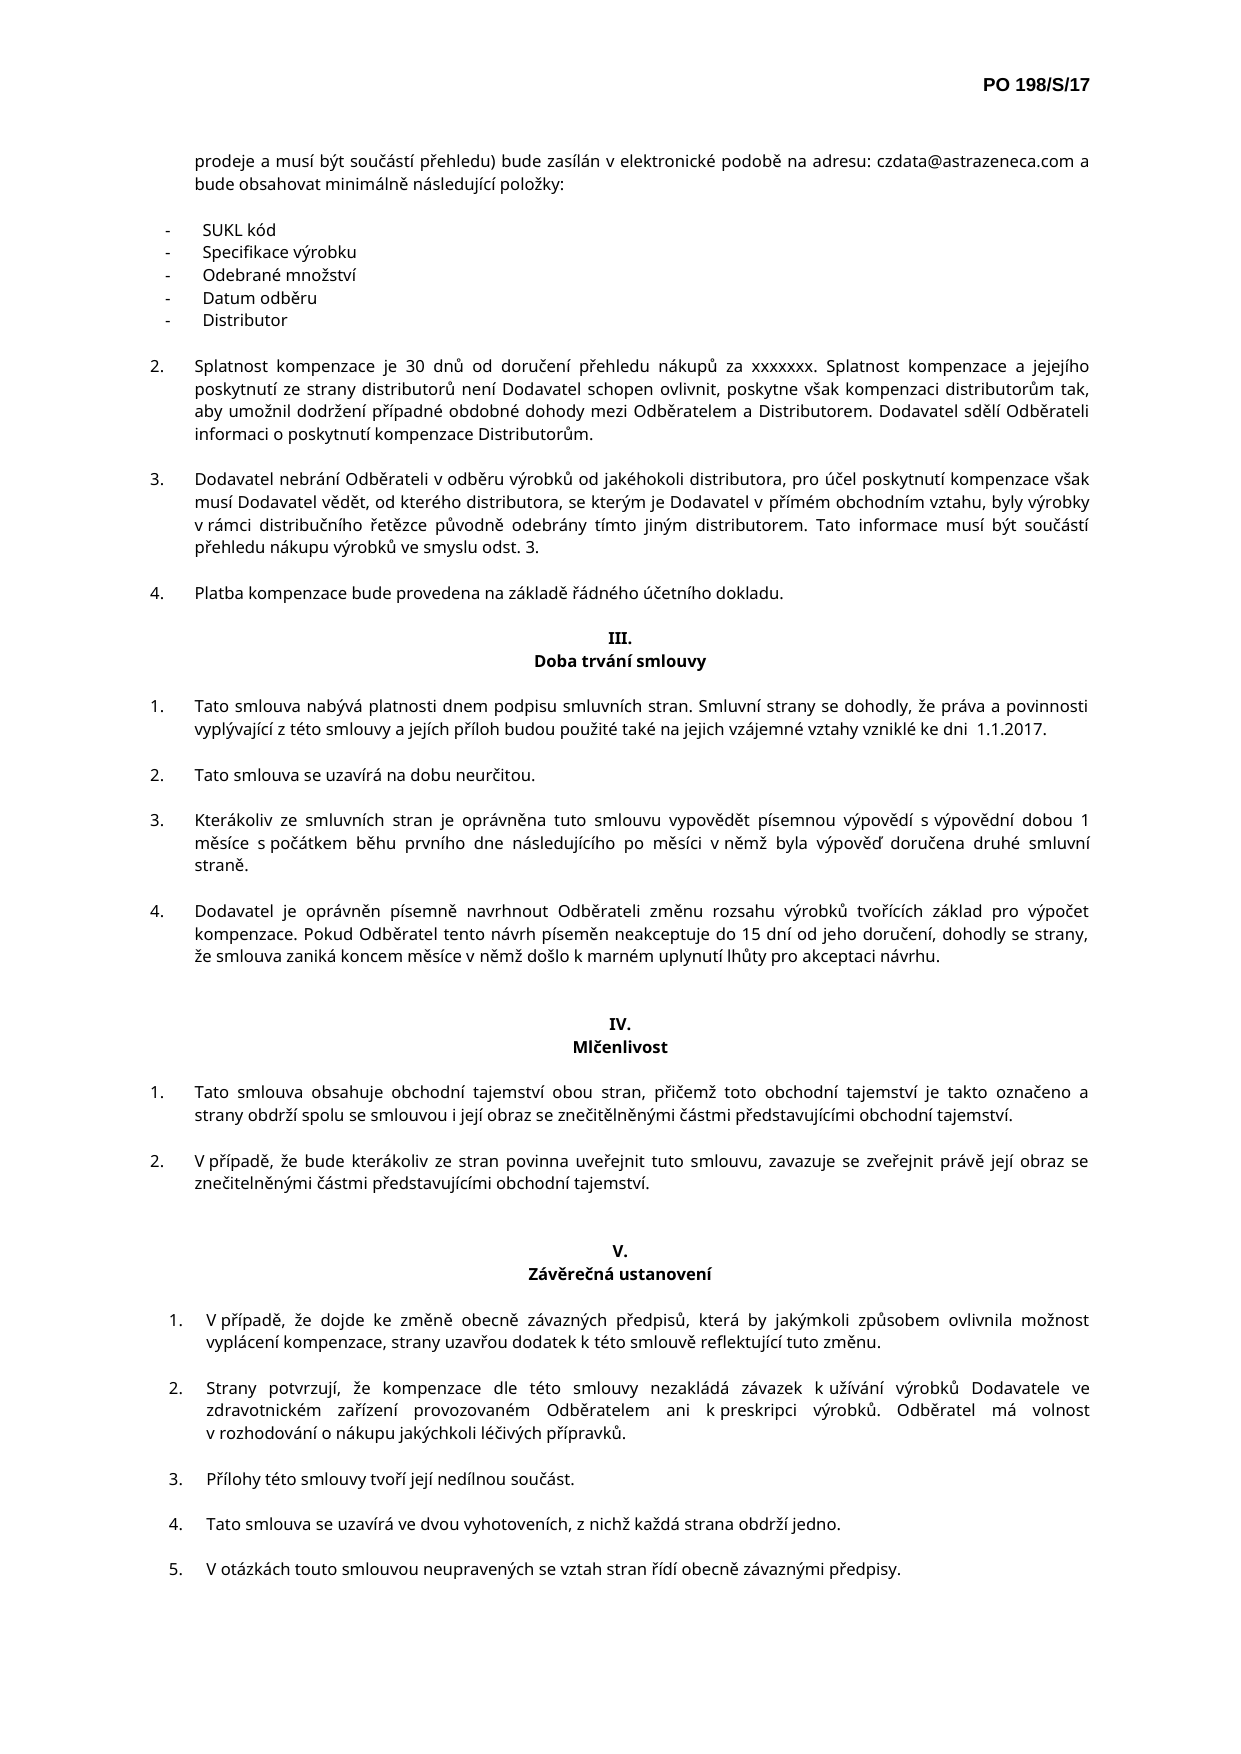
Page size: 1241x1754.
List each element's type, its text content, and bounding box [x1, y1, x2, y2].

list Odebrané množství [165, 263, 1090, 286]
list Strany potvrzují, že kompenzace dle této smlouvy nezakládá závazek k užívání výrobků Dodavatele ve zdravotnickém zařízení provozovaném Odběratelem ani k preskripci výrobků. Odběratel má volnost v rozhodování o nákupu jakýchkoli léčivých přípravků. [169, 1376, 1090, 1444]
list Přílohy této smlouvy tvoří její nedílnou součást. [169, 1467, 1090, 1490]
list Splatnost kompenzace je 30 dnů od doručení přehledu nákupů za xxxxxxx. Splatnost kompenzace a jejejího poskytnutí ze strany distributorů není Dodavatel schopen ovlivnit, poskytne však kompenzaci distributorům tak, aby umožnil dodržení případné obdobné dohody mezi Odběratelem a Distributorem. Dodavatel sdělí Odběrateli informaci o poskytnutí kompenzace Distributorům. [150, 354, 1090, 445]
text V. [150, 1240, 1090, 1263]
list SUKL kód [165, 218, 1090, 241]
list Tato smlouva nabývá platnosti dnem podpisu smluvních stran. Smluvní strany se dohodly, že práva a povinnosti vyplývající z této smlouvy a jejích příloh budou použité také na jejich vzájemné vztahy vzniklé ke dni 1.1.2017. [150, 695, 1090, 740]
text III. [150, 627, 1090, 649]
list Datum odběru [165, 286, 1090, 309]
text Mlčenlivost [150, 1036, 1090, 1058]
list V otázkách touto smlouvou neupravených se vztah stran řídí obecně závaznými předpisy. [169, 1558, 1090, 1581]
list Dodavatel nebrání Odběrateli v odběru výrobků od jakéhokoli distributora, pro účel poskytnutí kompenzace však musí Dodavatel vědět, od kterého distributora, se kterým je Dodavatel v přímém obchodním vztahu, byly výrobky v rámci distribučního řetězce původně odebrány tímto jiným distributorem. Tato informace musí být součástí přehledu nákupu výrobků ve smyslu odst. 3. [150, 468, 1090, 559]
list Tato smlouva se uzavírá ve dvou vyhotoveních, z nichž každá strana obdrží jedno. [169, 1512, 1090, 1535]
list Dodavatel je oprávněn písemně navrhnout Odběrateli změnu rozsahu výrobků tvořících základ pro výpočet kompenzace. Pokud Odběratel tento návrh píseměn neakceptuje do 15 dní od jeho doručení, dohodly se strany, že smlouva zaniká koncem měsíce v němž došlo k marném uplynutí lhůty pro akceptaci návrhu. [150, 899, 1090, 967]
list Tato smlouva se uzavírá na dobu neurčitou. [150, 763, 1090, 786]
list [150, 150, 1090, 195]
list Kterákoliv ze smluvních stran je oprávněna tuto smlouvu vypovědět písemnou výpovědí s výpovědní dobou 1 měsíce s počátkem běhu prvního dne následujícího po měsíci v němž byla výpověď doručena druhé smluvní straně. [150, 808, 1090, 877]
list V případě, že dojde ke změně obecně závazných předpisů, která by jakýmkoli způsobem ovlivnila možnost vyplácení kompenzace, strany uzavřou dodatek k této smlouvě reflektující tuto změnu. [169, 1308, 1090, 1353]
text Doba trvání smlouvy [150, 649, 1090, 672]
list Distributor [165, 309, 1090, 332]
list Specifikace výrobku [165, 241, 1090, 263]
text Závěrečná ustanovení [150, 1263, 1090, 1285]
list Platba kompenzace bude provedena na základě řádného účetního dokladu. [150, 581, 1090, 604]
text IV. [150, 1013, 1090, 1036]
list Tato smlouva obsahuje obchodní tajemství obou stran, přičemž toto obchodní tajemství je takto označeno a strany obdrží spolu se smlouvou i její obraz se znečitělněnými částmi představujícími obchodní tajemství. [150, 1081, 1090, 1126]
list V případě, že bude kterákoliv ze stran povinna uveřejnit tuto smlouvu, zavazuje se zveřejnit právě její obraz se znečitelněnými částmi představujícími obchodní tajemství. [150, 1149, 1090, 1194]
